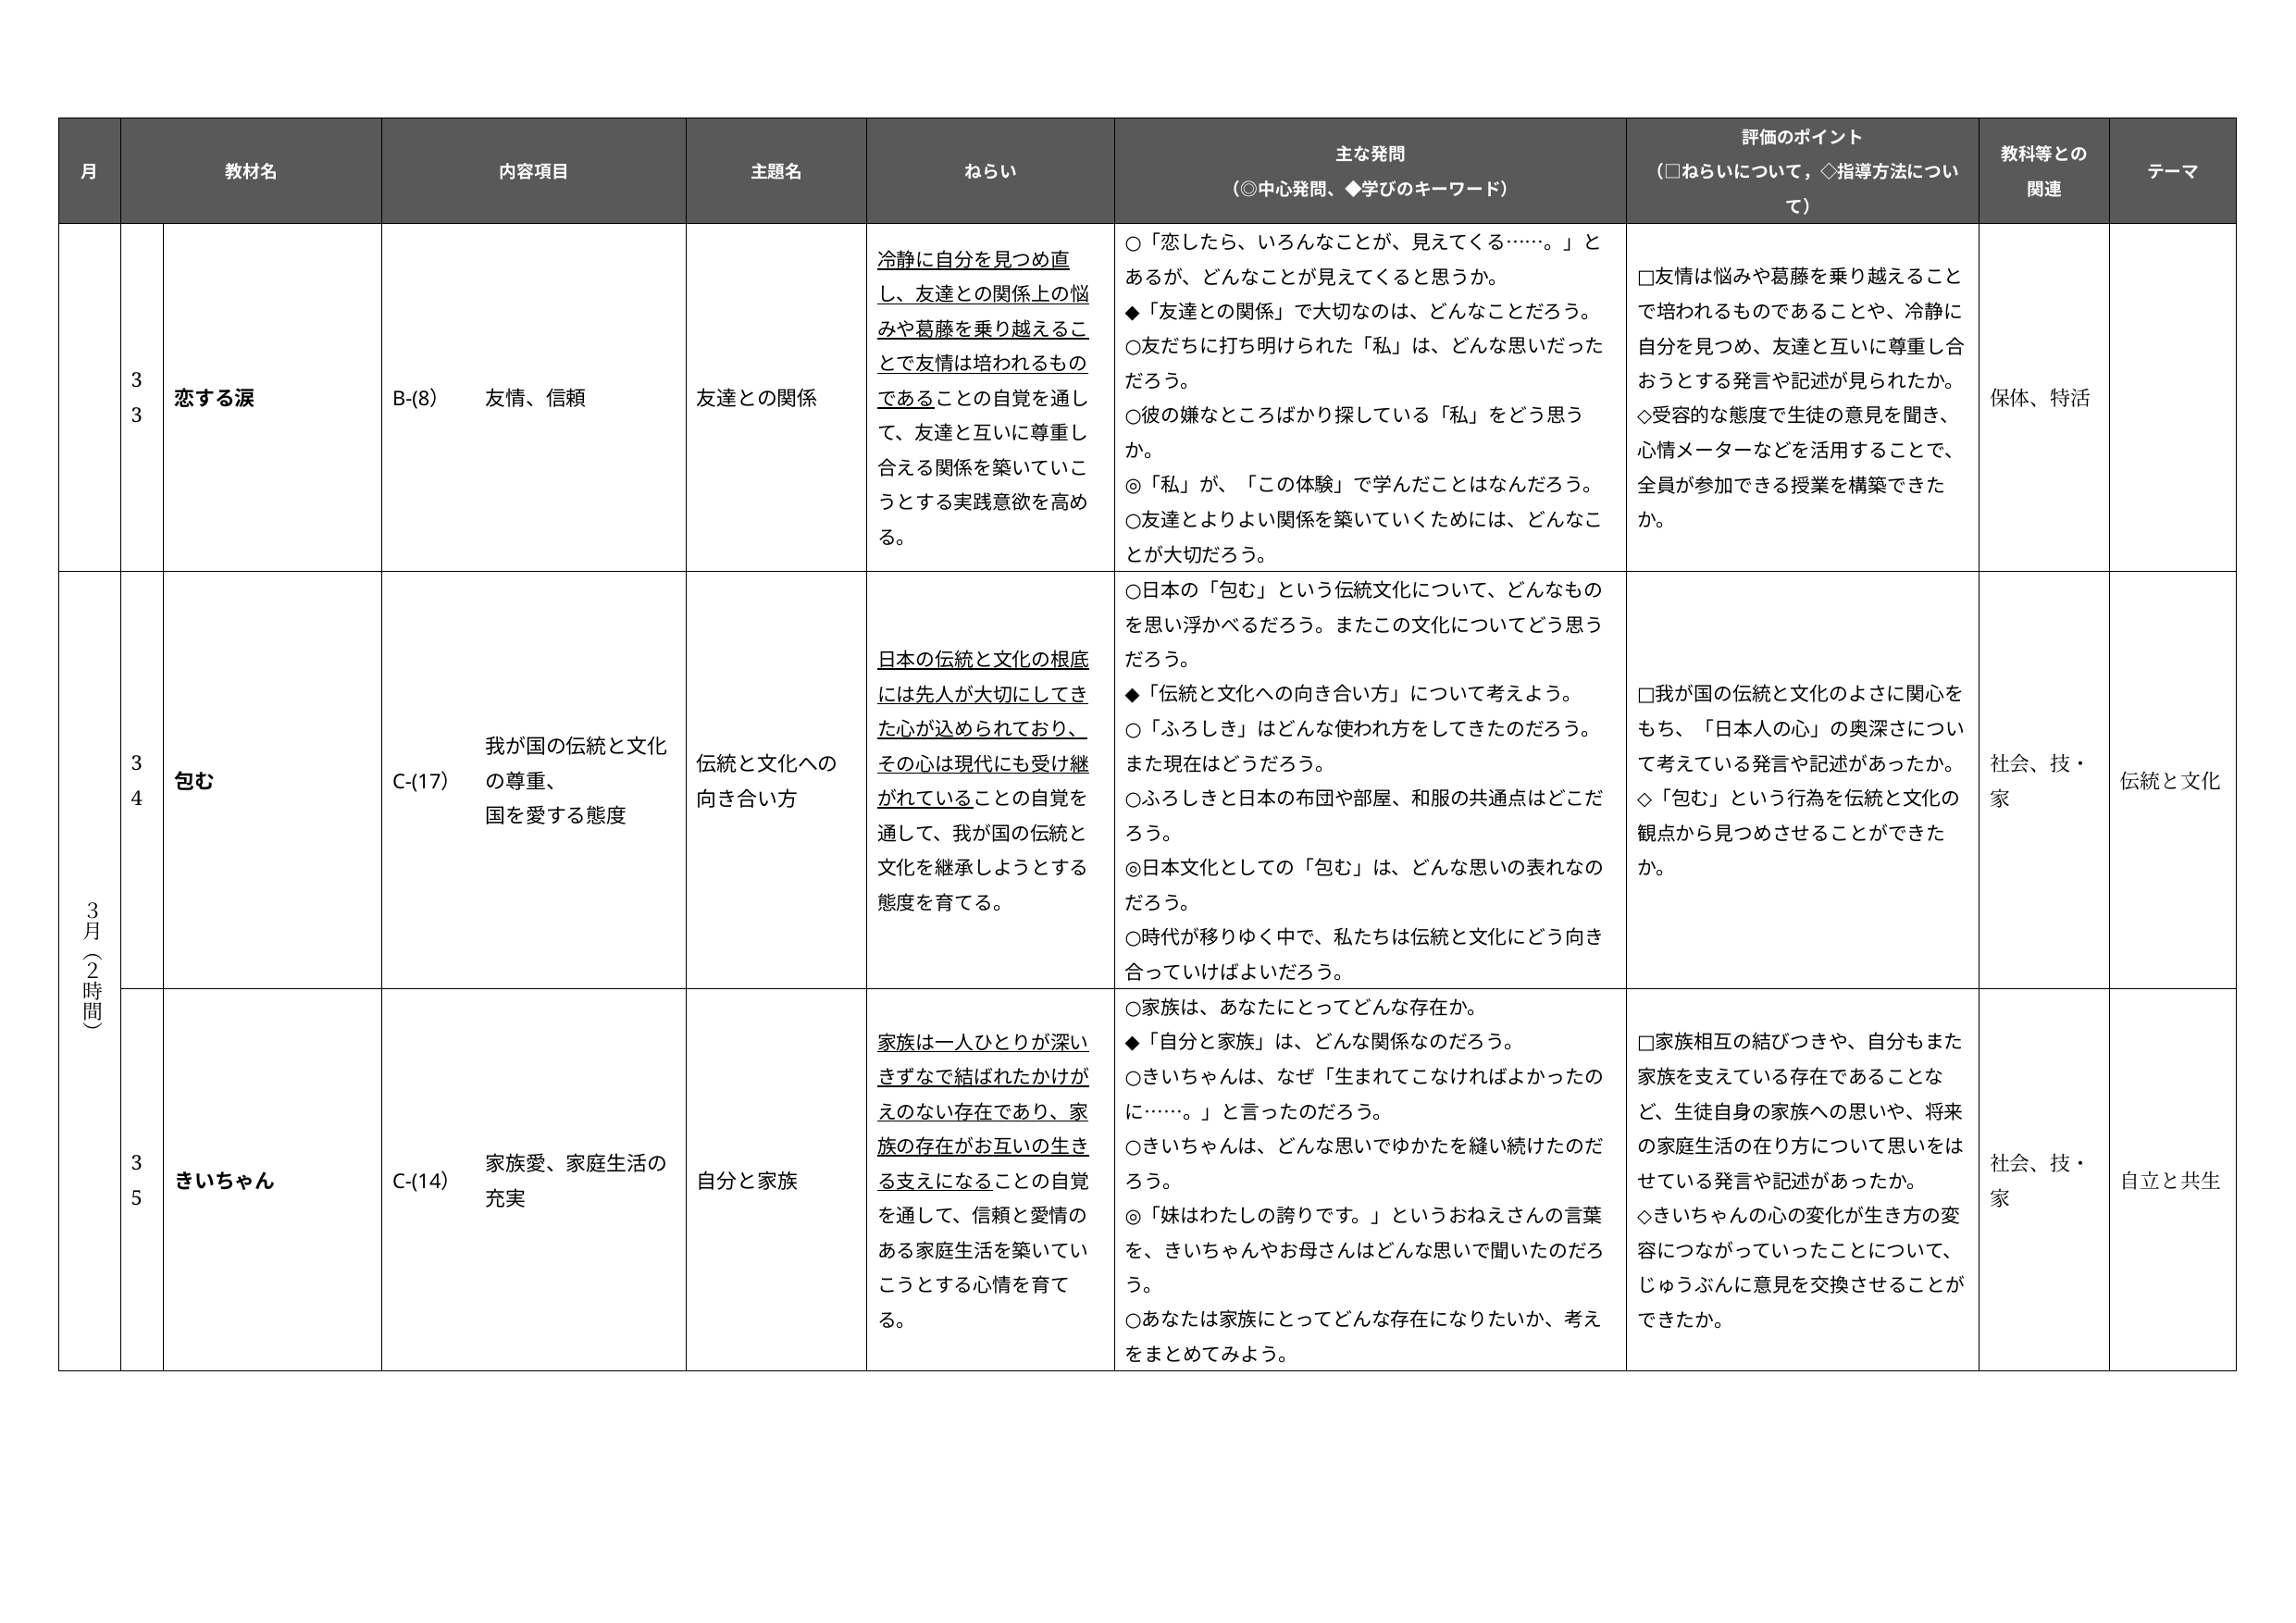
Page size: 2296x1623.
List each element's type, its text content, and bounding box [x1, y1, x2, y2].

table_cell 社会、技・家 [1980, 989, 2109, 1370]
table_cell 伝統と文化 [2110, 572, 2236, 988]
table_cell 友達との関係 [687, 224, 866, 571]
table_cell 自立と共生 [2110, 989, 2236, 1370]
table_cell □家族相互の結びつきや、自分もまた家族を支えている存在であることなど、生徒自身の家族への思いや、将来の家庭生活の在り方について思いをはせている発言や記述があったか。 ◇きいちゃんの心の変化が生き方の変容につながっていったことについて、じゅうぶんに意見を交換させることができたか。 [1627, 989, 1979, 1370]
table_header 教科等との 関連 [1980, 118, 2109, 223]
table_header 主題名 [687, 118, 866, 223]
table_cell 友情、信頼 [475, 224, 686, 571]
table_cell B-(8） [382, 224, 475, 571]
table_cell 保体、特活 [1980, 224, 2109, 571]
table_cell 34 [121, 572, 163, 988]
table_header 月 [59, 118, 120, 223]
table_cell ○日本の「包む」という伝統文化について、どんなものを思い浮かべるだろう。またこの文化についてどう思うだろう。 ◆「伝統と文化への向き合い方」について考えよう。 ○「ふろしき」はどんな使われ方をしてきたのだろう。また現在はどうだろう。 ○ふろしきと日本の布団や部屋、和服の共通点はどこだろう。 ◎日本文化としての「包む」は、どんな思いの表れなのだろう。 ○時代が移りゆく中で、私たちは伝統と文化にどう向き合っていけばよいだろう。 [1115, 572, 1626, 988]
table_cell ３月（２時間） [59, 572, 120, 1370]
table_cell 冷静に自分を見つめ直し、友達との関係上の悩みや葛藤を乗り越えることで友情は培われるものであることの自覚を通して、友達と互いに尊重し合える関係を築いていこうとする実践意欲を高める。 [867, 224, 1114, 571]
table_header テーマ [2110, 118, 2236, 223]
table_cell ○家族は、あなたにとってどんな存在か。 ◆「自分と家族」は、どんな関係なのだろう。 ○きいちゃんは、なぜ「生まれてこなければよかったのに……。」と言ったのだろう。 ○きいちゃんは、どんな思いでゆかたを縫い続けたのだろう。 ◎「妹はわたしの誇りです。」というおねえさんの言葉を、きいちゃんやお母さんはどんな思いで聞いたのだろう。 ○あなたは家族にとってどんな存在になりたいか、考えをまとめてみよう。 [1115, 989, 1626, 1370]
table_cell [2110, 224, 2236, 571]
table_cell 包む [164, 572, 381, 988]
table_cell □我が国の伝統と文化のよさに関心をもち、「日本人の心」の奥深さについて考えている発言や記述があったか。 ◇「包む」という行為を伝統と文化の観点から見つめさせることができたか。 [1627, 572, 1979, 988]
table_header 内容項目 [382, 118, 686, 223]
table_cell 伝統と文化への 向き合い方 [687, 572, 866, 988]
table_cell 家族は一人ひとりが深いきずなで結ばれたかけがえのない存在であり、家族の存在がお互いの生きる支えになることの自覚を通して、信頼と愛情のある家庭生活を築いていこうとする心情を育てる。 [867, 989, 1114, 1370]
table_cell 恋する涙 [164, 224, 381, 571]
table_cell きいちゃん [164, 989, 381, 1370]
table_cell 家族愛、家庭生活の充実 [475, 989, 686, 1370]
table_header ねらい [867, 118, 1114, 223]
table_cell 自分と家族 [687, 989, 866, 1370]
table_cell 35 [121, 989, 163, 1370]
table_header 主な発問 （◎中心発問、◆学びのキーワード） [1115, 118, 1626, 223]
table_cell C-(17） [382, 572, 475, 988]
table_header 評価のポイント （□ねらいについて，◇指導方法について） [1627, 118, 1979, 223]
table_cell 33 [121, 224, 163, 571]
table_cell C-(14） [382, 989, 475, 1370]
table_cell ○「恋したら、いろんなことが、見えてくる……。」とあるが、どんなことが見えてくると思うか。 ◆「友達との関係」で大切なのは、どんなことだろう。 ○友だちに打ち明けられた「私」は、どんな思いだっただろう。 ○彼の嫌なところばかり探している「私」をどう思うか。 ◎「私」が、「この体験」で学んだことはなんだろう。 ○友達とよりよい関係を築いていくためには、どんなことが大切だろう。 [1115, 224, 1626, 571]
table_header 教材名 [121, 118, 381, 223]
table_cell □友情は悩みや葛藤を乗り越えることで培われるものであることや、冷静に自分を見つめ、友達と互いに尊重し合おうとする発言や記述が見られたか。 ◇受容的な態度で生徒の意見を聞き、心情メーターなどを活用することで、全員が参加できる授業を構築できたか。 [1627, 224, 1979, 571]
table_cell 我が国の伝統と文化の尊重、 国を愛する態度 [475, 572, 686, 988]
table_cell 社会、技・家 [1980, 572, 2109, 988]
table_cell 日本の伝統と文化の根底には先人が大切にしてきた心が込められており、その心は現代にも受け継がれていることの自覚を通して、我が国の伝統と文化を継承しようとする態度を育てる。 [867, 572, 1114, 988]
